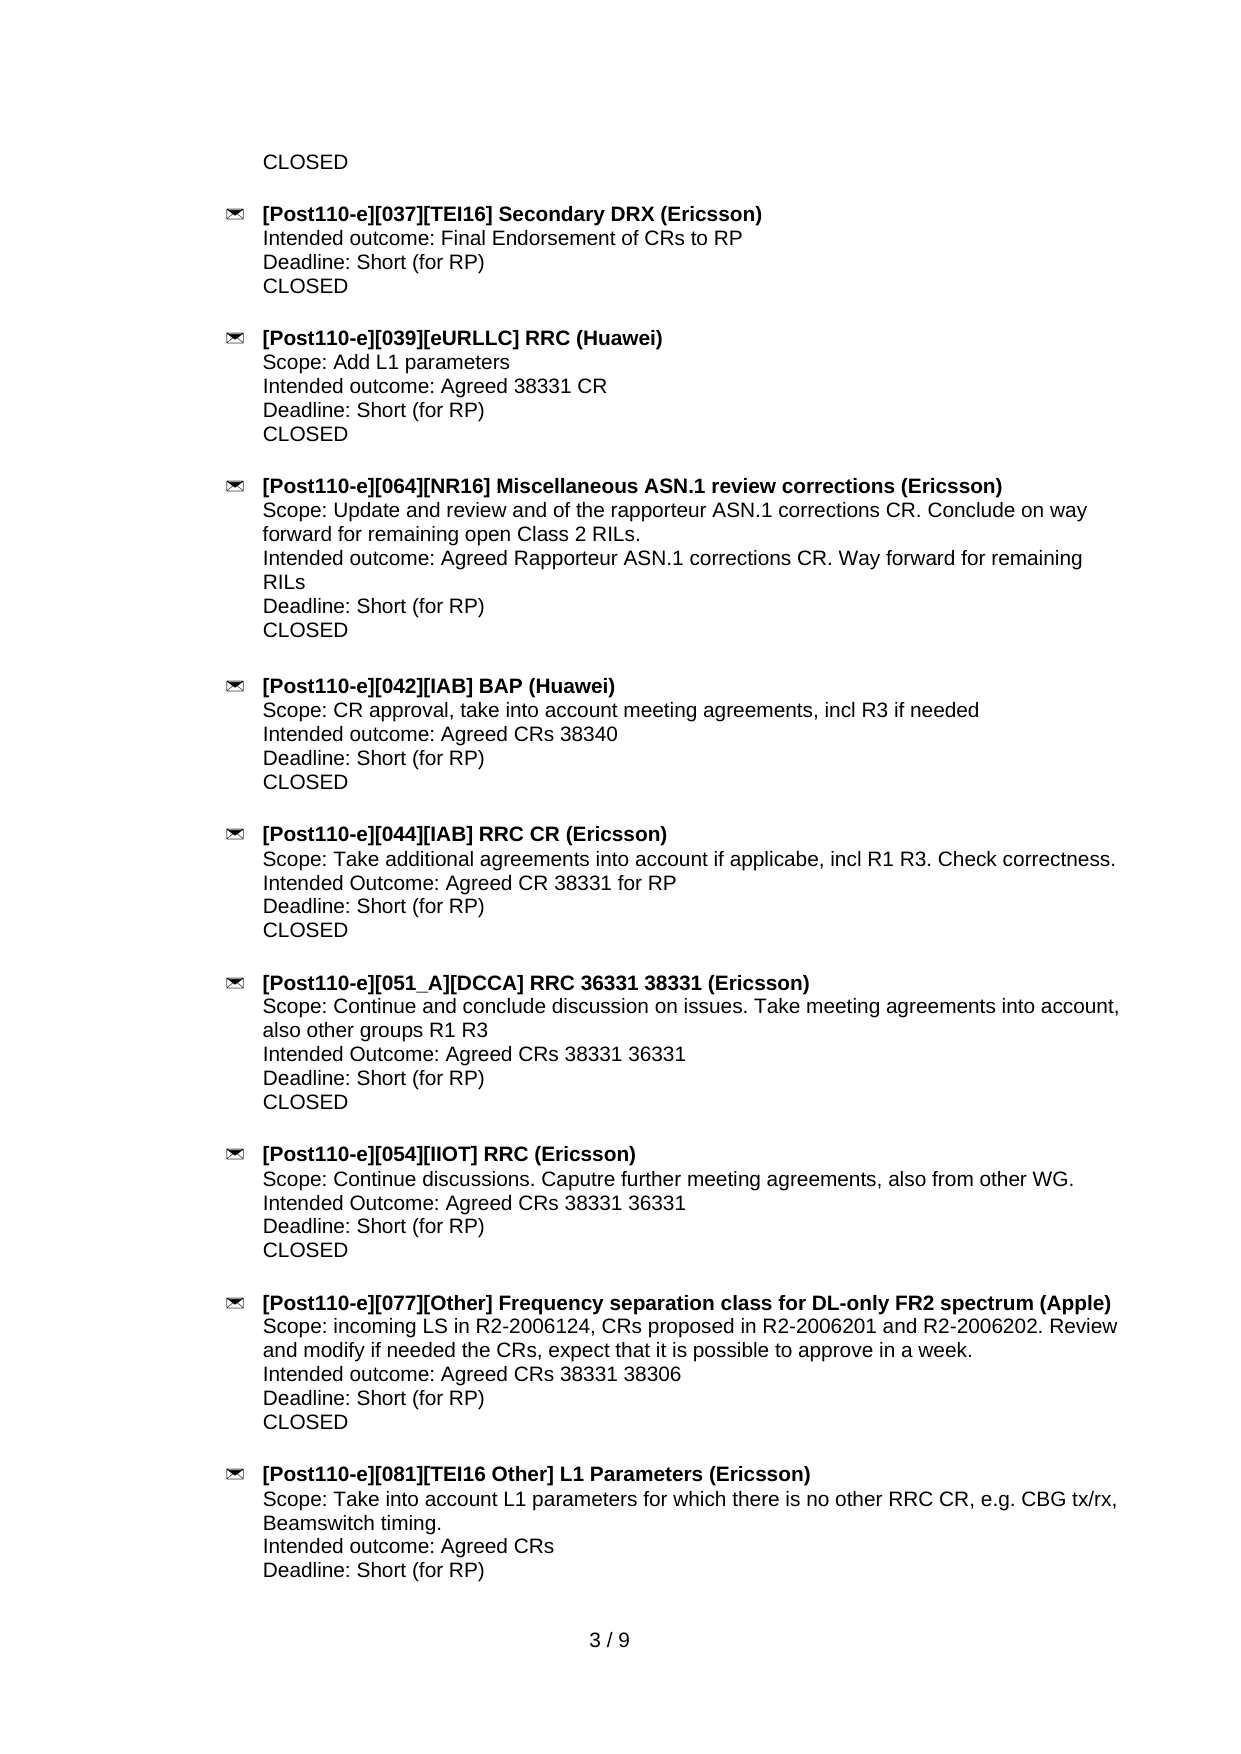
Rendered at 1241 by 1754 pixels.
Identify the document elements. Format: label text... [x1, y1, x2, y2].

text CLOSED [225, 618, 1125, 642]
text Intended outcome: Agreed 38331 CR [225, 374, 1125, 398]
text Deadline: Short (for RP) [225, 1558, 1125, 1582]
text [Post110-e][081][TEI16 Other] L1 Parameters (Ericsson) [225, 1462, 1125, 1486]
text CLOSED [225, 150, 1125, 174]
text CLOSED [225, 422, 1125, 446]
text Scope: Update and review and of the rapporteur ASN.1 corrections CR. Conclude on way forward for remaining open Class 2 RILs. [224, 498, 1125, 546]
text Scope: Continue and conclude discussion on issues. Take meeting agreements into account, also other groups R1 R3 [262, 994, 1125, 1042]
list [Post110-e][077][Other] Frequency separation class for DL-only FR2 spectrum (Apple) [225, 1290, 1125, 1314]
list [Post110-e][051_A][DCCA] RRC 36331 38331 (Ericsson) [225, 970, 1125, 994]
text Scope: CR approval, take into account meeting agreements, incl R3 if needed [262, 698, 1125, 722]
text Intended outcome: Agreed CRs 38340 [225, 722, 1125, 746]
text Intended Outcome: Agreed CRs 38331 36331 [225, 1190, 1125, 1214]
text Scope: Add L1 parameters [262, 350, 1125, 374]
list [Post110-e][064][NR16] Miscellaneous ASN.1 review corrections (Ericsson) [225, 474, 1125, 498]
text Intended Outcome: Agreed CR 38331 for RP [225, 870, 1125, 894]
text Deadline: Short (for RP) [225, 594, 1125, 618]
text Deadline: Short (for RP) [225, 1066, 1125, 1090]
text CLOSED [225, 1410, 1125, 1434]
text Deadline: Short (for RP) [225, 398, 1125, 422]
text Deadline: Short (for RP) [225, 1386, 1125, 1410]
text Deadline: Short (for RP) [225, 250, 1125, 274]
text Intended outcome: Final Endorsement of CRs to RP [225, 226, 1125, 250]
text Intended outcome: Agreed Rapporteur ASN.1 corrections CR. Way forward for remaining RILs [225, 546, 1125, 594]
text CLOSED [225, 274, 1125, 298]
text Intended outcome: Agreed CRs 38331 38306 [225, 1362, 1125, 1386]
text Scope: Take additional agreements into account if applicabe, incl R1 R3. Check correctness. [262, 846, 1125, 870]
text Deadline: Short (for RP) [225, 1214, 1125, 1238]
text Intended Outcome: Agreed CRs 38331 36331 [225, 1042, 1125, 1066]
text CLOSED [225, 918, 1125, 942]
list [Post110-e][039][eURLLC] RRC (Huawei) [225, 326, 1125, 350]
list [Post110-e][044][IAB] RRC CR (Ericsson) [225, 822, 1125, 846]
list [Post110-e][054][IIOT] RRC (Ericsson) [225, 1142, 1125, 1166]
text CLOSED [225, 1090, 1125, 1114]
text Scope: Continue discussions. Caputre further meeting agreements, also from other WG. [262, 1166, 1125, 1190]
list [Post110-e][037][TEI16] Secondary DRX (Ericsson) [225, 202, 1125, 226]
text Scope: incoming LS in R2-2006124, CRs proposed in R2-2006201 and R2-2006202. Review and modify if needed the CRs, expect that it is possible to approve in a week. [225, 1314, 1125, 1362]
text Deadline: Short (for RP) [225, 894, 1125, 918]
text Scope: Take into account L1 parameters for which there is no other RRC CR, e.g. CBG tx/rx, Beamswitch timing. [225, 1486, 1125, 1534]
text Deadline: Short (for RP) [225, 746, 1125, 770]
text CLOSED [225, 770, 1125, 794]
text Intended outcome: Agreed CRs [225, 1534, 1125, 1558]
list [Post110-e][042][IAB] BAP (Huawei) [225, 674, 1125, 698]
text CLOSED [225, 1238, 1125, 1262]
